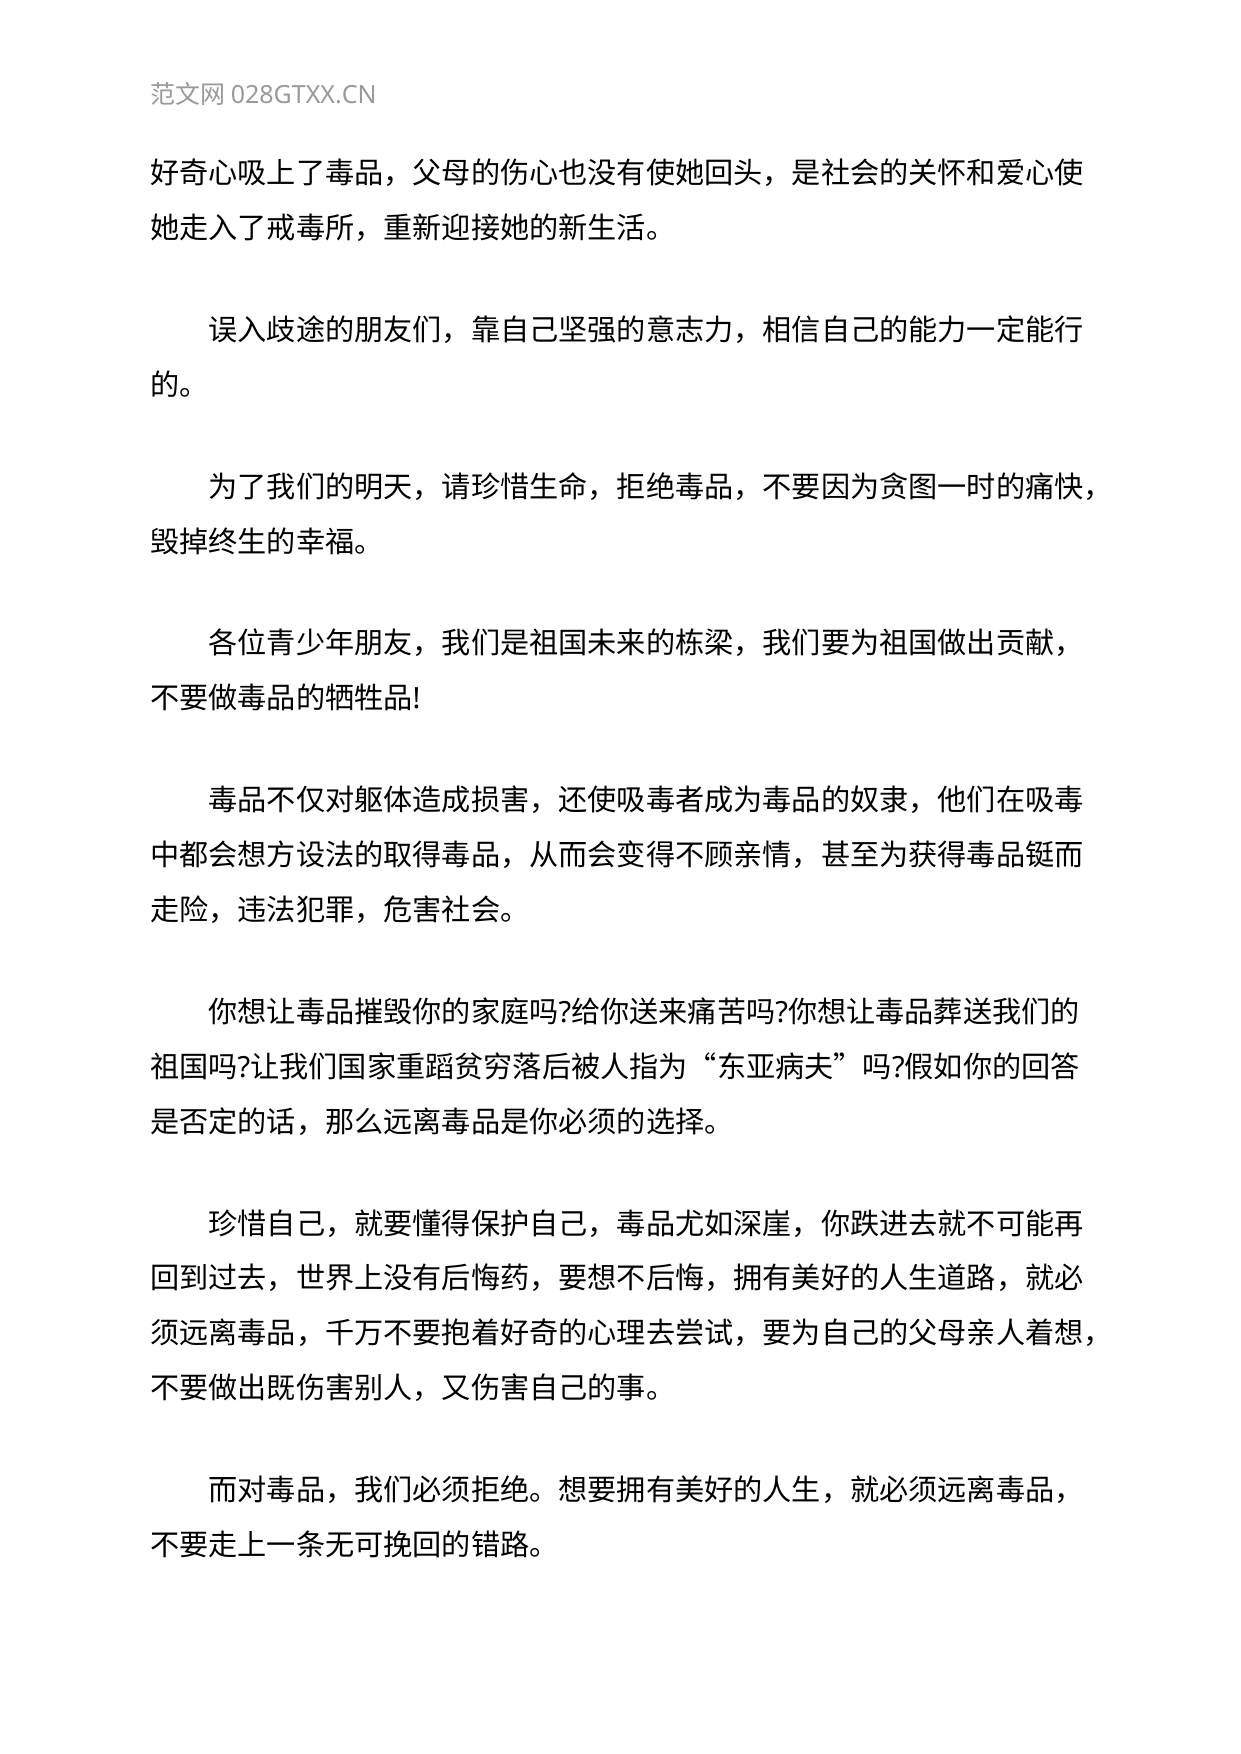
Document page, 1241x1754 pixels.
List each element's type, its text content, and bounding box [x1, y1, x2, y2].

text 你想让毒品摧毁你的家庭吗?给你送来痛苦吗?你想让毒品葬送我们的祖国吗?让我们国家重蹈贫穷落后被人指为“东亚病夫”吗?假如你的回答是否定的话，那么远离毒品是你必须的选择。 [150, 988, 1090, 1141]
text 珍惜自己，就要懂得保护自己，毒品尤如深崖，你跌进去就不可能再回到过去，世界上没有后悔药，要想不后悔，拥有美好的人生道路，就必须远离毒品，千万不要抱着好奇的心理去尝试，要为自己的父母亲人着想，不要做出既伤害别人，又伤害自己的事。 [150, 1200, 1090, 1407]
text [150, 150, 1090, 247]
text 误入歧途的朋友们，靠自己坚强的意志力，相信自己的能力一定能行的。 [150, 307, 1090, 404]
text 各位青少年朋友，我们是祖国未来的栋梁，我们要为祖国做出贡献，不要做毒品的牺牲品! [150, 620, 1090, 717]
text 为了我们的明天，请珍惜生命，拒绝毒品，不要因为贪图一时的痛快，毁掉终生的幸福。 [150, 463, 1090, 561]
text 而对毒品，我们必须拒绝。想要拥有美好的人生，就必须远离毒品，不要走上一条无可挽回的错路。 [150, 1467, 1090, 1564]
text 毒品不仅对躯体造成损害，还使吸毒者成为毒品的奴隶，他们在吸毒中都会想方设法的取得毒品，从而会变得不顾亲情，甚至为获得毒品铤而走险，违法犯罪，危害社会。 [150, 777, 1090, 929]
